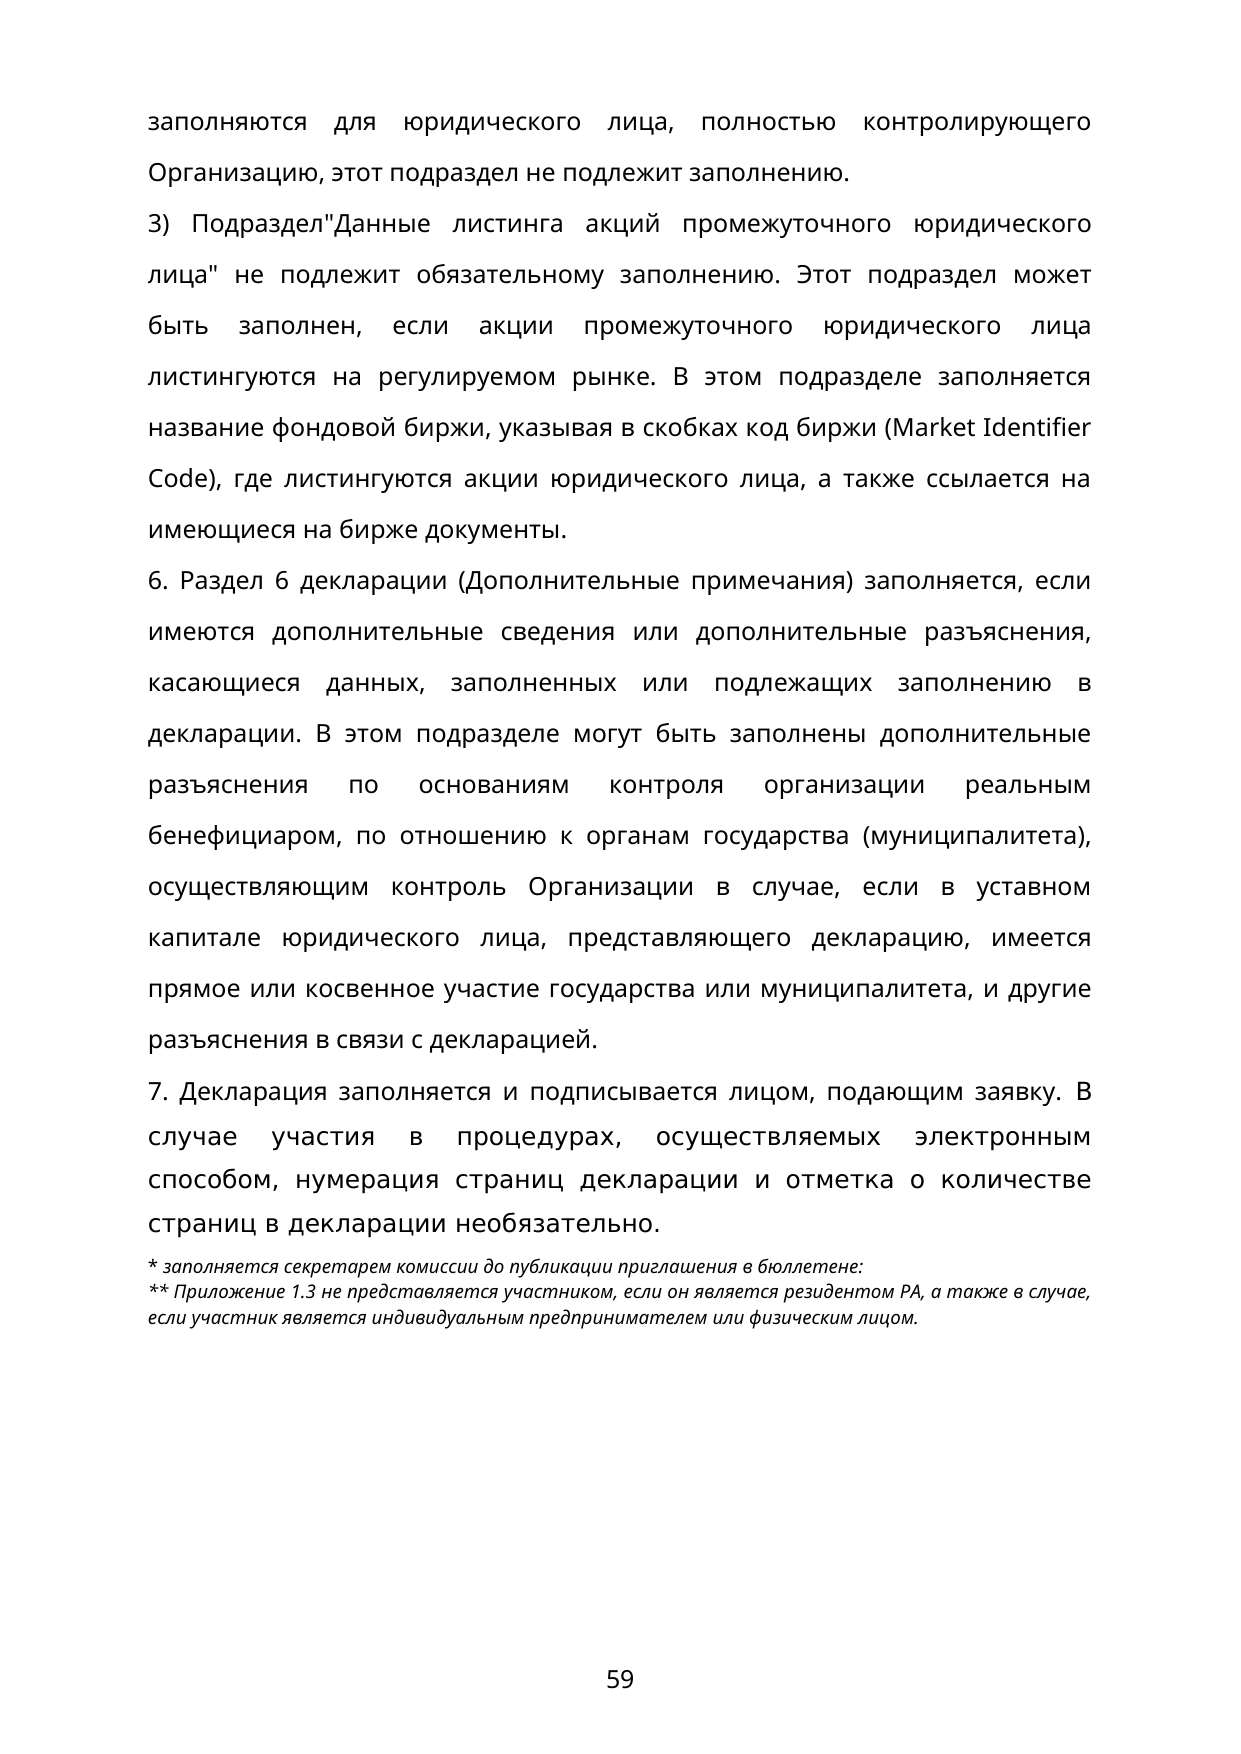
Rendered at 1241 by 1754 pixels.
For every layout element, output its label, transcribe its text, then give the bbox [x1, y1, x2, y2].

text 3) Подраздел"Данные листинга акций промежуточного юридического лица" не подлежит обязательному заполнению. Этот подраздел может быть заполнен, если акции промежуточного юридического лица листингуются на регулируемом рынке. В этом подразделе заполняется название фондовой биржи, указывая в скобках код биржи (Market Identifier Code), где листингуются акции юридического лица, а также ссылается на имеющиеся на бирже документы. [148, 206, 1092, 546]
text 7. Декларация заполняется и подписывается лицом, подающим заявку. В случае участия в процедурах, осуществляемых электронным способом, нумерация страниц декларации и отметка о количестве страниц в декларации необязательно. [148, 1073, 1092, 1238]
text * заполняется секретарем комиссии до публикации приглашения в бюллетене: [148, 1253, 1092, 1279]
text ** Приложение 1.3 не представляется участником, если он является резидентом РА, а также в случае, если участник является индивидуальным предпринимателем или физическим лицом. [148, 1279, 1092, 1330]
text 6. Раздел 6 декларации (Дополнительные примечания) заполняется, если имеются дополнительные сведения или дополнительные разъяснения, касающиеся данных, заполненных или подлежащих заполнению в декларации. В этом подразделе могут быть заполнены дополнительные разъяснения по основаниям контроля организации реальным бенефициаром, по отношению к органам государства (муниципалитета), осуществляющим контроль Организации в случае, если в уставном капитале юридического лица, представляющего декларацию, имеется прямое или косвенное участие государства или муниципалитета, и другие разъяснения в связи с декларацией. [148, 563, 1092, 1056]
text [148, 103, 1092, 188]
